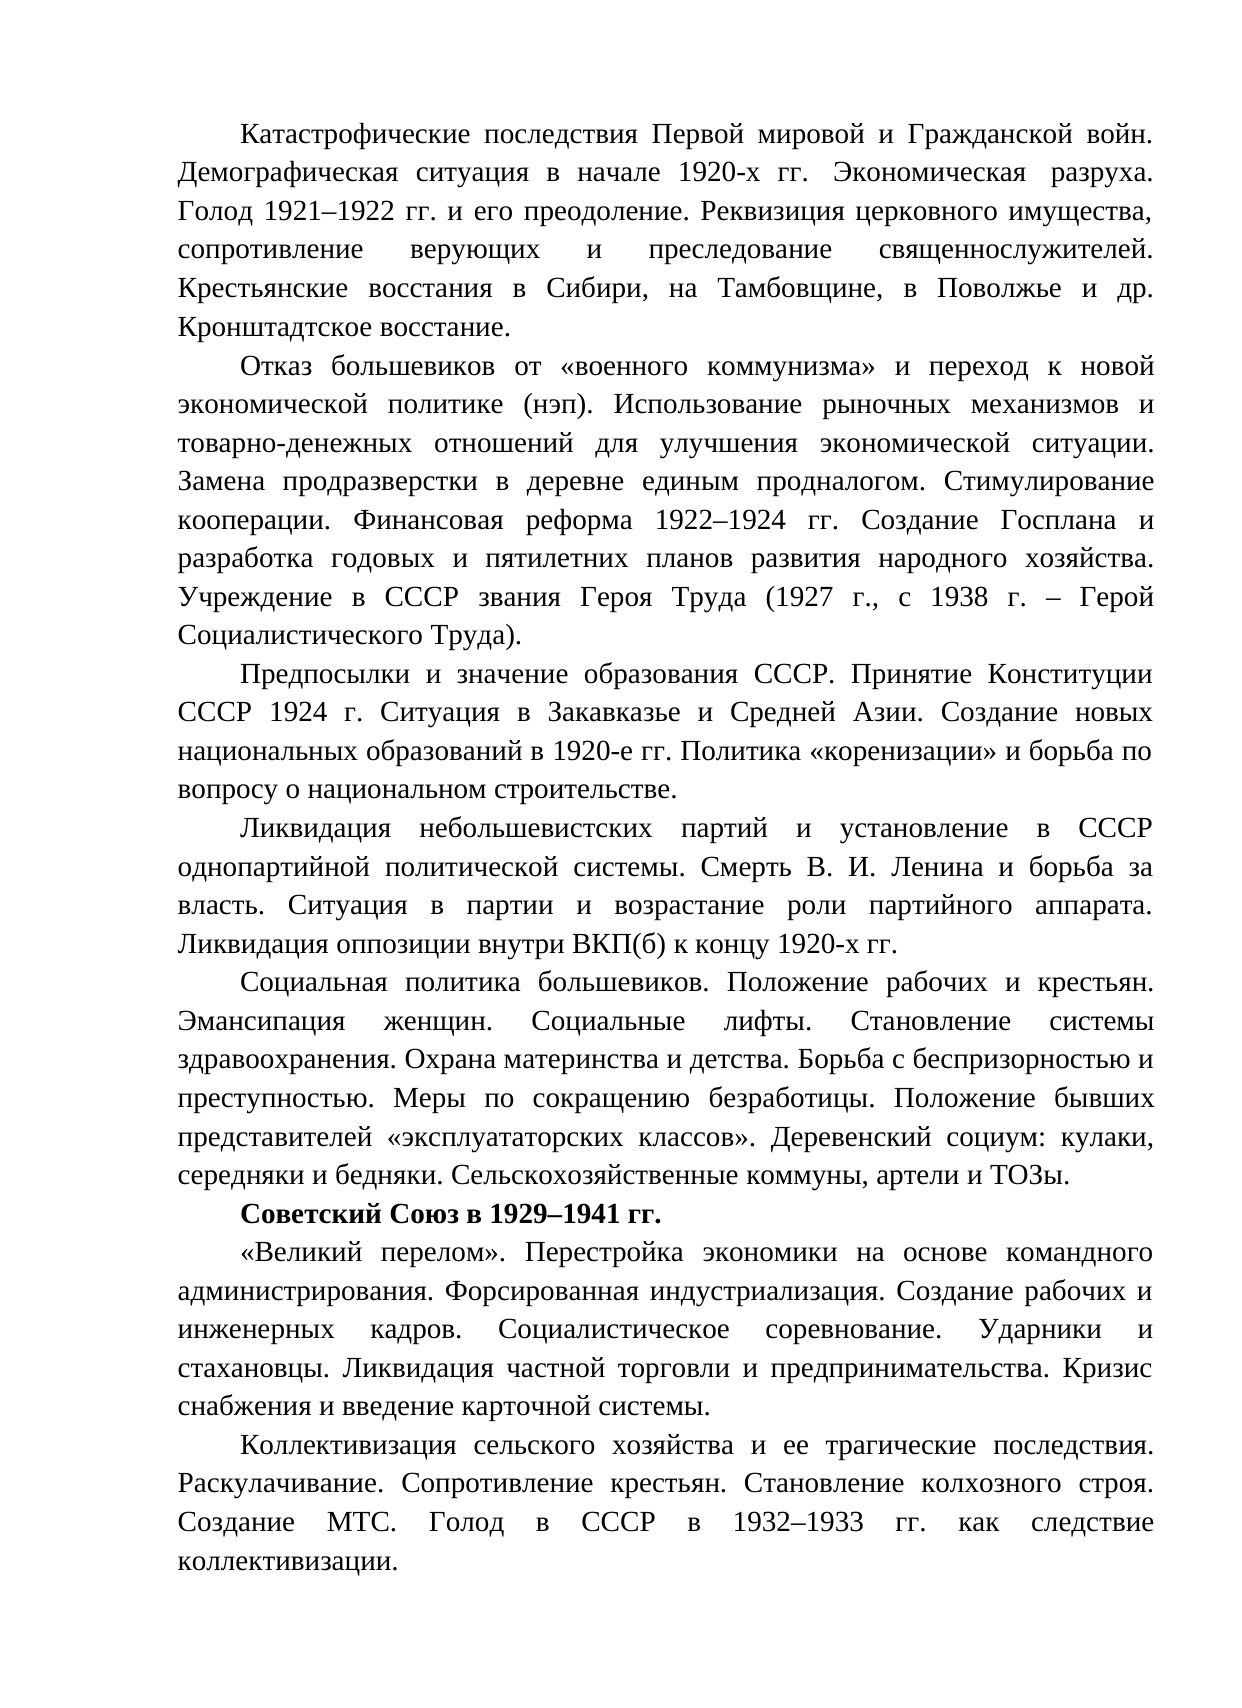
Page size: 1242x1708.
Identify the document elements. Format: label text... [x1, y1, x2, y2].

text Коллективизация сельского хозяйства и ее трагические последствия. Раскулачивание. Сопротивление крестьян. Становление колхозного строя. Создание МТС. Голод в СССР в 1932–1933 гг. как следствие коллективизации. [177, 1427, 1154, 1576]
text «Великий перелом». Перестройка экономики на основе командного администрирования. Форсированная индустриализация. Создание рабочих и инженерных кадров. Социалистическое соревнование. Ударники и стахановцы. Ликвидация частной торговли и предпринимательства. Кризис снабжения и введение карточной системы. [177, 1234, 1153, 1422]
text Предпосылки и значение образования СССР. Принятие Конституции СССР 1924 г. Ситуация в Закавказье и Средней Азии. Создание новых национальных образований в 1920-е гг. Политика «коренизации» и борьба по вопросу о национальном строительстве. [177, 656, 1153, 805]
text Катастрофические последствия Первой мировой и Гражданской войн. Демографическая ситуация в начале 1920-х гг. Экономическая разруха. Голод 1921–1922 гг. и его преодоление. Реквизиция церковного имущества, сопротивление верующих и преследование священнослужителей. Крестьянские восстания в Сибири, на Тамбовщине, в Поволжье и др. Кронштадтское восстание. [177, 116, 1154, 342]
text Ликвидация небольшевистских партий и установление в СССР однопартийной политической системы. Смерть В. И. Ленина и борьба за власть. Ситуация в партии и возрастание роли партийного аппарата. Ликвидация оппозиции внутри ВКП(б) к концу 1920-х гг. [177, 810, 1153, 959]
subtitle Советский Союз в 1929–1941 гг. [240, 1196, 1171, 1229]
text Социальная политика большевиков. Положение рабочих и крестьян. Эмансипация женщин. Социальные лифты. Становление системы здравоохранения. Охрана материнства и детства. Борьба с беспризорностью и преступностью. Меры по сокращению безработицы. Положение бывших представителей «эксплуататорских классов». Деревенский социум: кулаки, середняки и бедняки. Сельскохозяйственные коммуны, артели и ТОЗы. [177, 964, 1154, 1191]
text Отказ большевиков от «военного коммунизма» и переход к новой экономической политике (нэп). Использование рыночных механизмов и товарно-денежных отношений для улучшения экономической ситуации. Замена продразверстки в деревне единым продналогом. Стимулирование кооперации. Финансовая реформа 1922–1924 гг. Создание Госплана и разработка годовых и пятилетних планов развития народного хозяйства. Учреждение в СССР звания Героя Труда (1927 г., с 1938 г. – Герой Социалистического Труда). [177, 348, 1154, 651]
